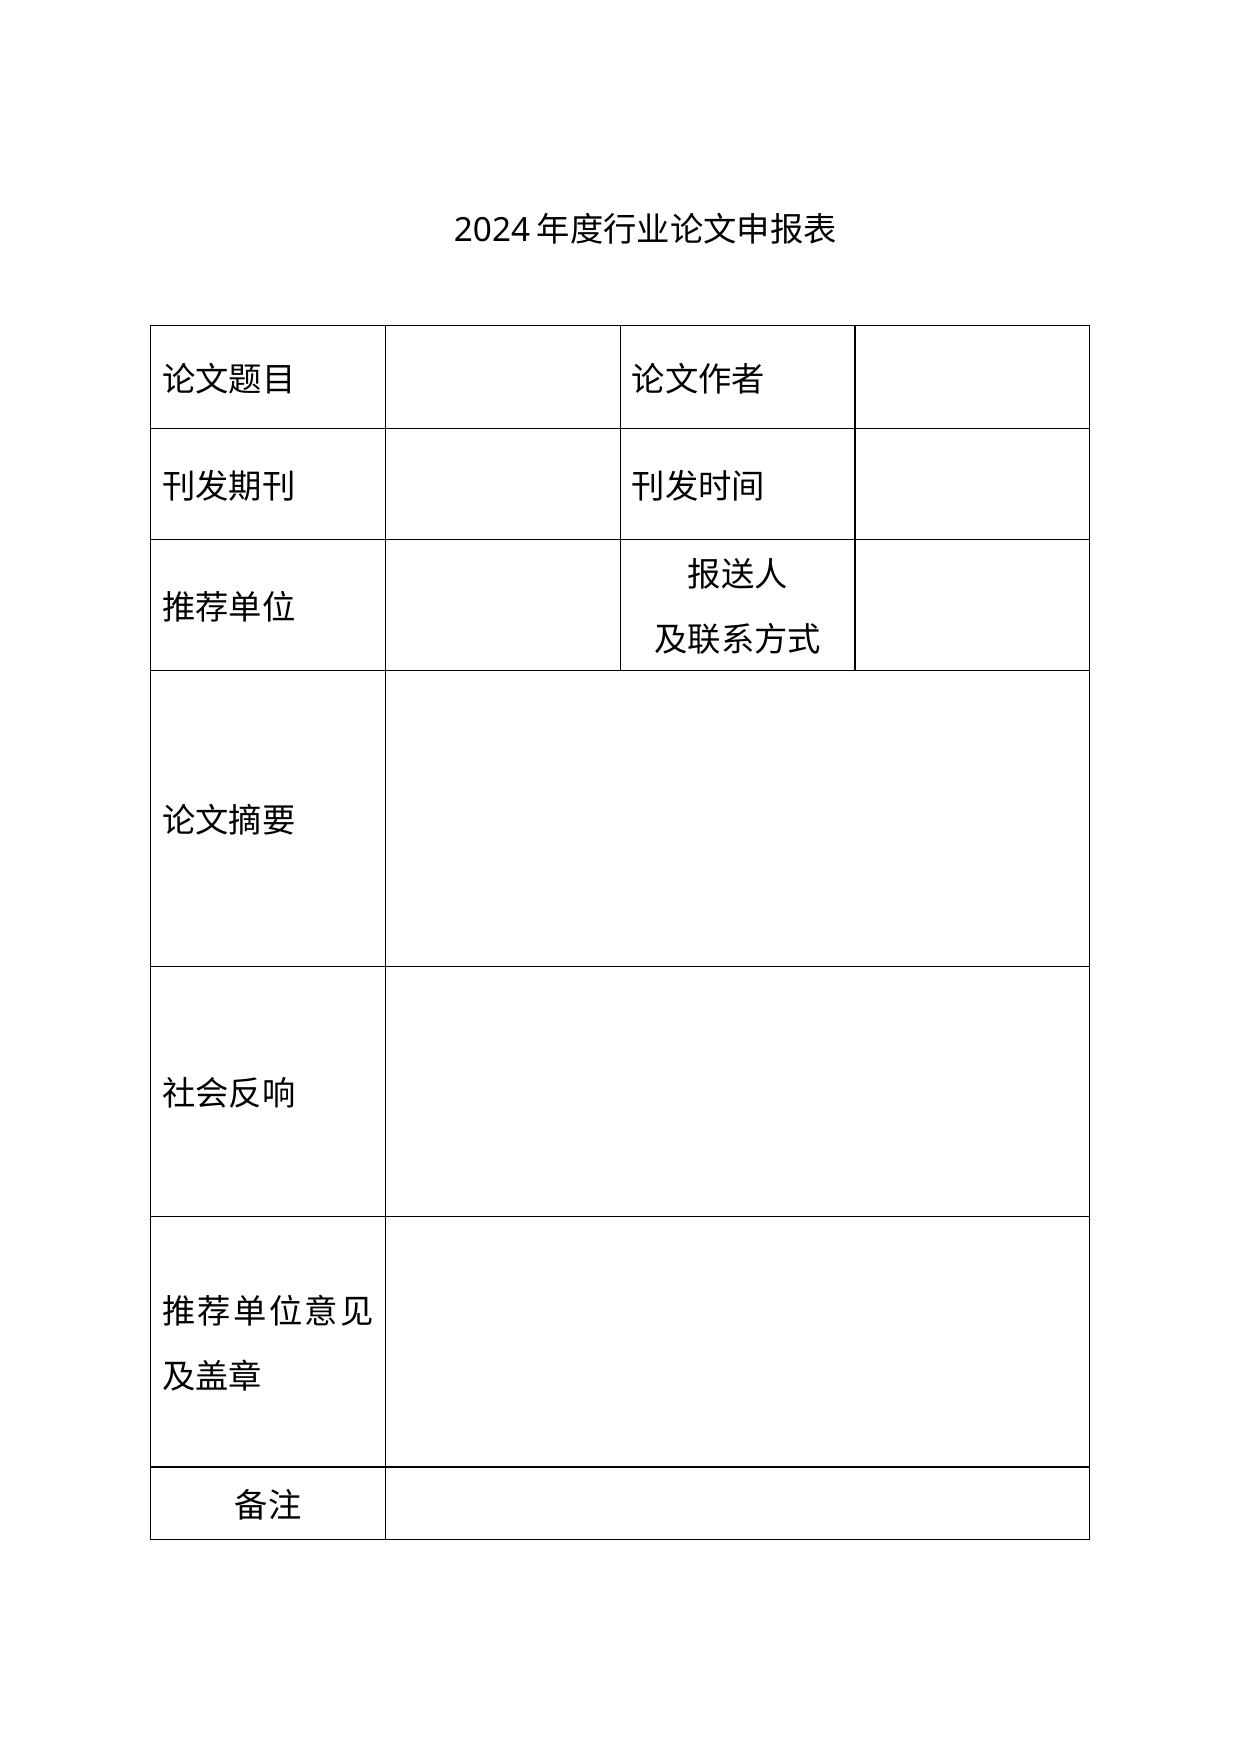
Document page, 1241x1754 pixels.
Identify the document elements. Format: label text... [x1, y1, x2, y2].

table_cell 推荐单位意见及盖章 [151, 1217, 385, 1466]
table_cell 备注 [151, 1468, 385, 1539]
table_cell [386, 671, 1089, 966]
table_cell 刊发时间 [621, 429, 854, 539]
table_header [856, 326, 1089, 428]
table_cell [386, 540, 620, 670]
table_cell 推荐单位 [151, 540, 385, 670]
table_header [386, 326, 620, 428]
table_cell [856, 429, 1089, 539]
table_cell 论文摘要 [151, 671, 385, 966]
table_header 论文作者 [621, 326, 854, 428]
table_cell [386, 429, 620, 539]
table_cell [386, 1468, 1089, 1539]
table_cell [386, 967, 1089, 1216]
table_cell [386, 1217, 1089, 1466]
table_cell 社会反响 [151, 967, 385, 1216]
table_cell [856, 540, 1089, 670]
table_header 论文题目 [151, 326, 385, 428]
text 2024年度行业论文申报表 [150, 194, 1090, 259]
table_cell 报送人 及联系方式 [621, 540, 854, 670]
table_cell 刊发期刊 [151, 429, 385, 539]
